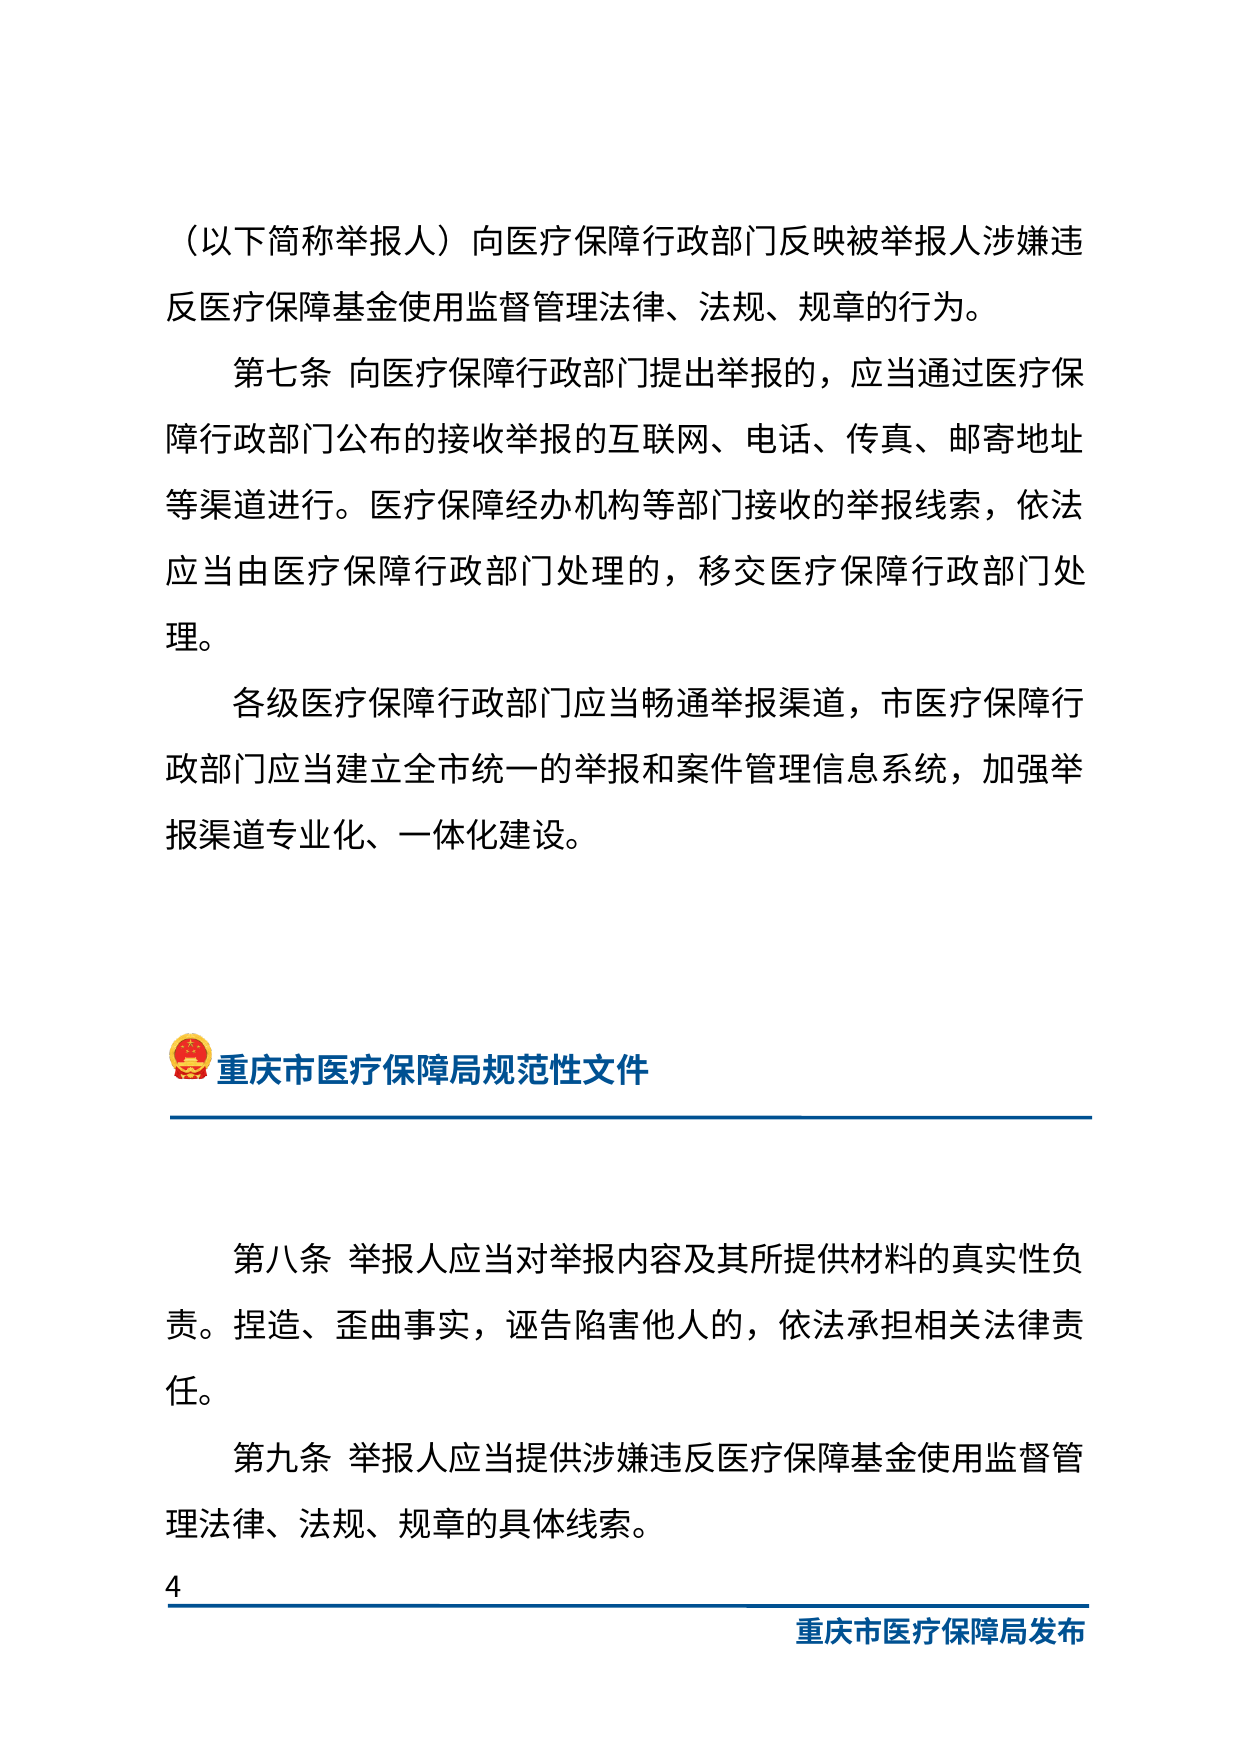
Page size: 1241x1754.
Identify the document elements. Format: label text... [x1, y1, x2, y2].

text 第九条 举报人应当提供涉嫌违反医疗保障基金使用监督管理法律、法规、规章的具体线索。 [165, 1422, 1087, 1554]
text 第七条 向医疗保障行政部门提出举报的，应当通过医疗保障行政部门公布的接收举报的互联网、电话、传真、邮寄地址等渠道进行。医疗保障经办机构等部门接收的举报线索，依法应当由医疗保障行政部门处理的，移交医疗保障行政部门处理。 [165, 338, 1087, 668]
text 各级医疗保障行政部门应当畅通举报渠道，市医疗保障行政部门应当建立全市统一的举报和案件管理信息系统，加强举报渠道专业化、一体化建设。 [165, 668, 1087, 866]
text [165, 206, 1087, 338]
text 重庆市医疗保障局规范性文件 [165, 1032, 1087, 1092]
picture [165, 1032, 216, 1083]
text 第八条 举报人应当对举报内容及其所提供材料的真实性负责。捏造、歪曲事实，诬告陷害他人的，依法承担相关法律责任。 [165, 1224, 1087, 1422]
